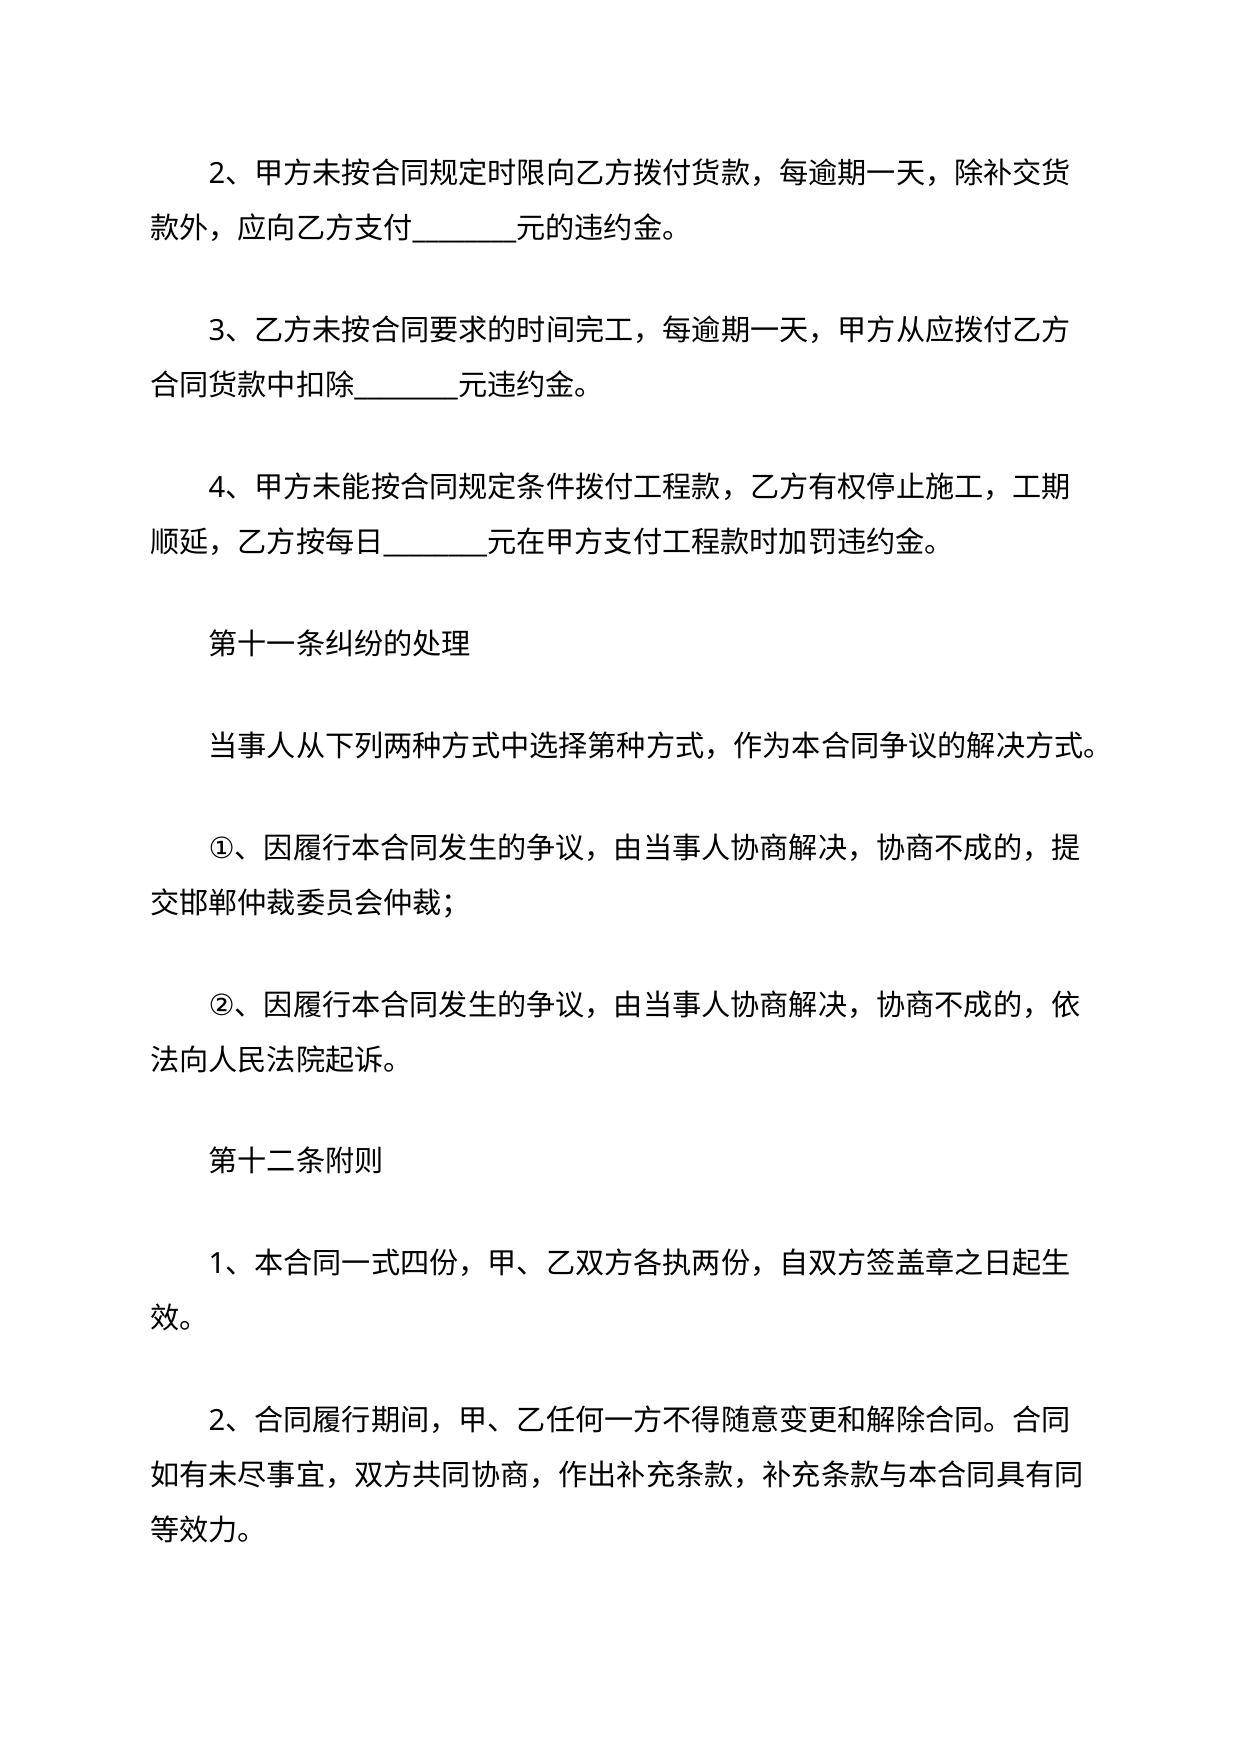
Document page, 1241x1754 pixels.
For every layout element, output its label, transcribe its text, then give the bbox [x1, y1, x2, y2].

text 第十一条纠纷的处理 [150, 621, 1090, 663]
text 1、本合同一式四份，甲、乙双方各执两份，自双方签盖章之日起生效。 [150, 1240, 1090, 1337]
text 第十二条附则 [150, 1138, 1090, 1180]
text 2、合同履行期间，甲、乙任何一方不得随意变更和解除合同。合同如有未尽事宜，双方共同协商，作出补充条款，补充条款与本合同具有同等效力。 [150, 1397, 1090, 1549]
text ①、因履行本合同发生的争议，由当事人协商解决，协商不成的，提交邯郸仲裁委员会仲裁； [150, 824, 1090, 922]
text 3、乙方未按合同要求的时间完工，每逾期一天，甲方从应拨付乙方合同货款中扣除________元违约金。 [150, 307, 1090, 404]
text 当事人从下列两种方式中选择第种方式，作为本合同争议的解决方式。 [150, 723, 1090, 765]
text 2、甲方未按合同规定时限向乙方拨付货款，每逾期一天，除补交货款外，应向乙方支付________元的违约金。 [150, 150, 1090, 247]
text 4、甲方未能按合同规定条件拨付工程款，乙方有权停止施工，工期顺延，乙方按每日________元在甲方支付工程款时加罚违约金。 [150, 464, 1090, 561]
text ②、因履行本合同发生的争议，由当事人协商解决，协商不成的，依法向人民法院起诉。 [150, 981, 1090, 1078]
